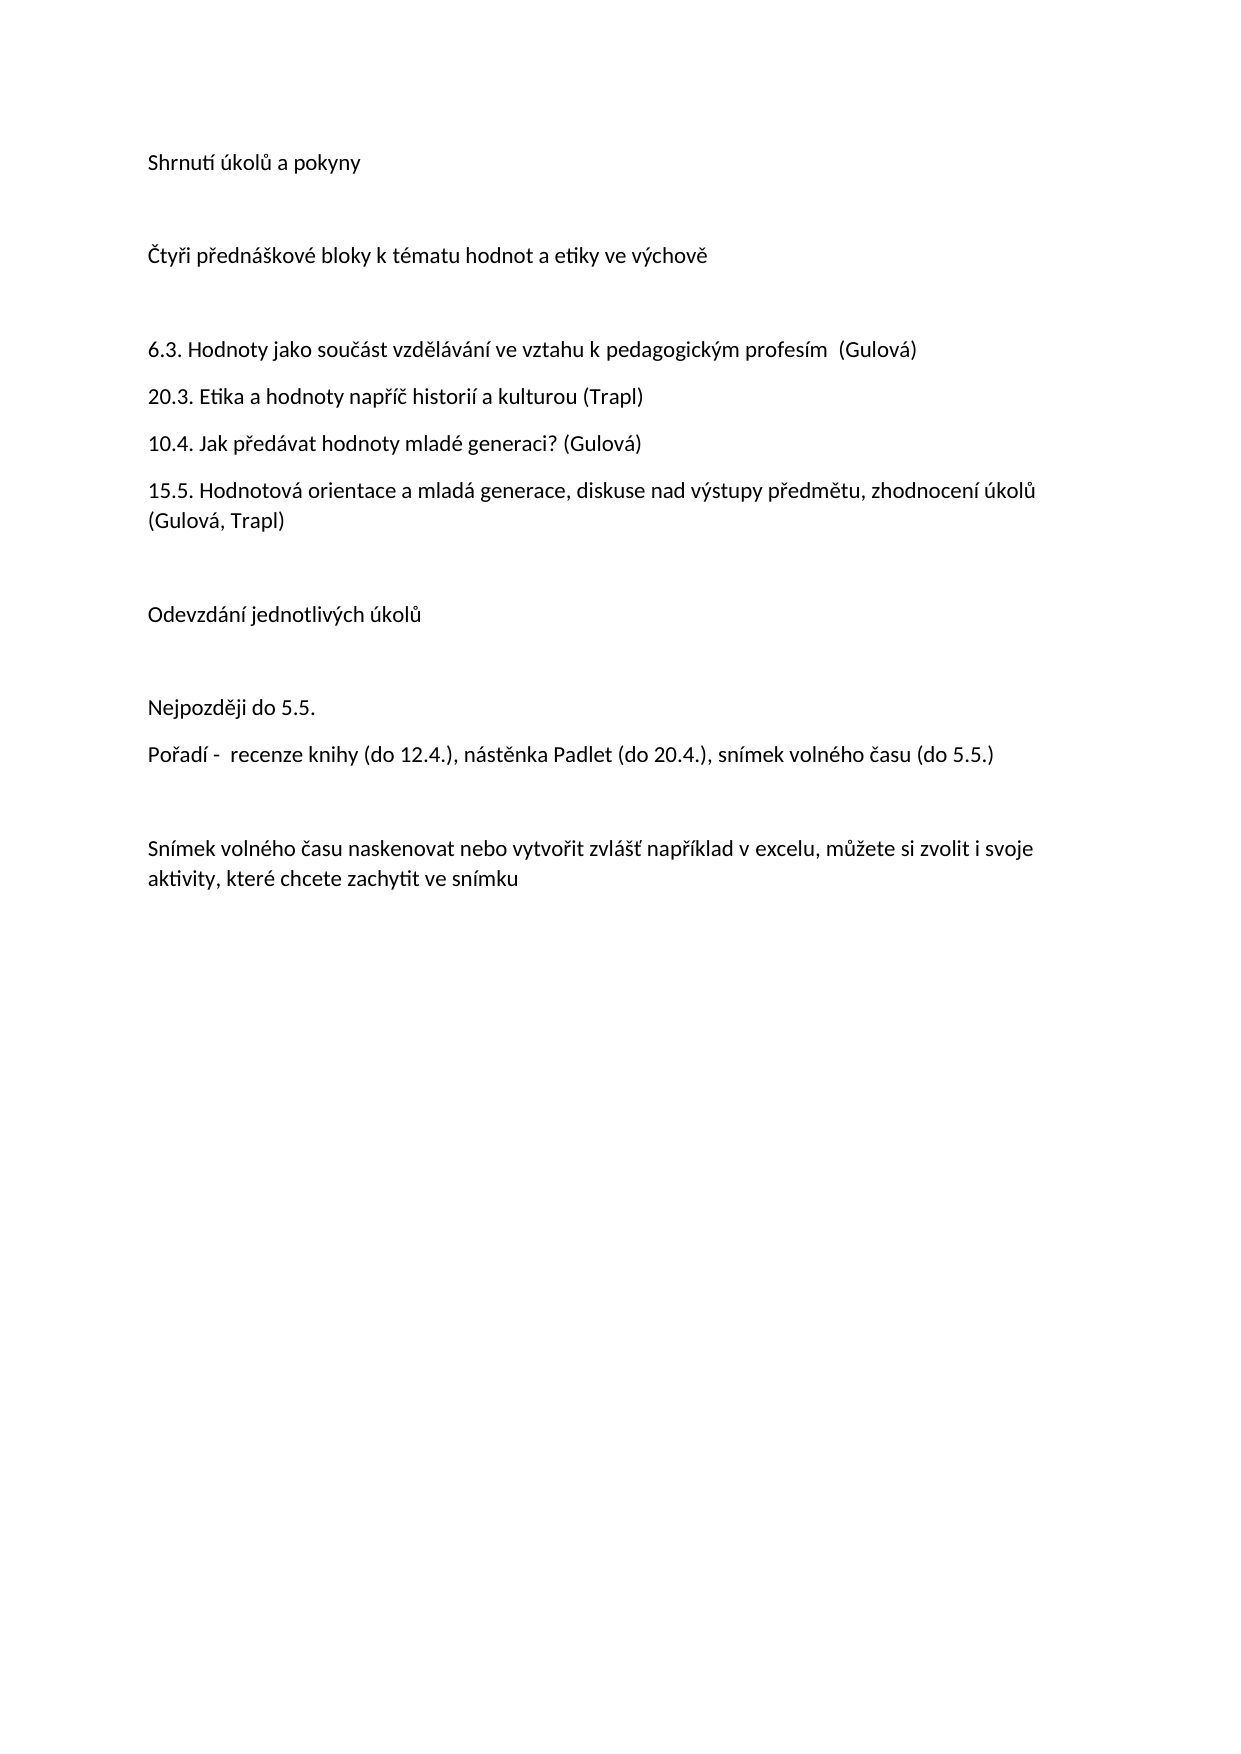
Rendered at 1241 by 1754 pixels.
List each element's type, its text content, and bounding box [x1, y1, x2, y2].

text Snímek volného času naskenovat nebo vytvořit zvlášť například v excelu, můžete si zvolit i svoje aktivity, které chcete zachytit ve snímku [148, 834, 1093, 892]
text Shrnutí úkolů a pokyny [148, 148, 1093, 176]
text 10.4. Jak předávat hodnoty mladé generaci? (Gulová) [148, 429, 1093, 457]
text Pořadí - recenze knihy (do 12.4.), nástěnka Padlet (do 20.4.), snímek volného času (do 5.5.) [148, 740, 1093, 768]
text Odevzdání jednotlivých úkolů [148, 600, 1093, 628]
text Čtyři přednáškové bloky k tématu hodnot a etiky ve výchově [148, 241, 1093, 269]
text 15.5. Hodnotová orientace a mladá generace, diskuse nad výstupy předmětu, zhodnocení úkolů (Gulová, Trapl) [148, 476, 1093, 534]
text 6.3. Hodnoty jako součást vzdělávání ve vztahu k pedagogickým profesím (Gulová) [148, 335, 1093, 363]
text 20.3. Etika a hodnoty napříč historií a kulturou (Trapl) [148, 382, 1093, 410]
text Nejpozději do 5.5. [148, 693, 1093, 721]
